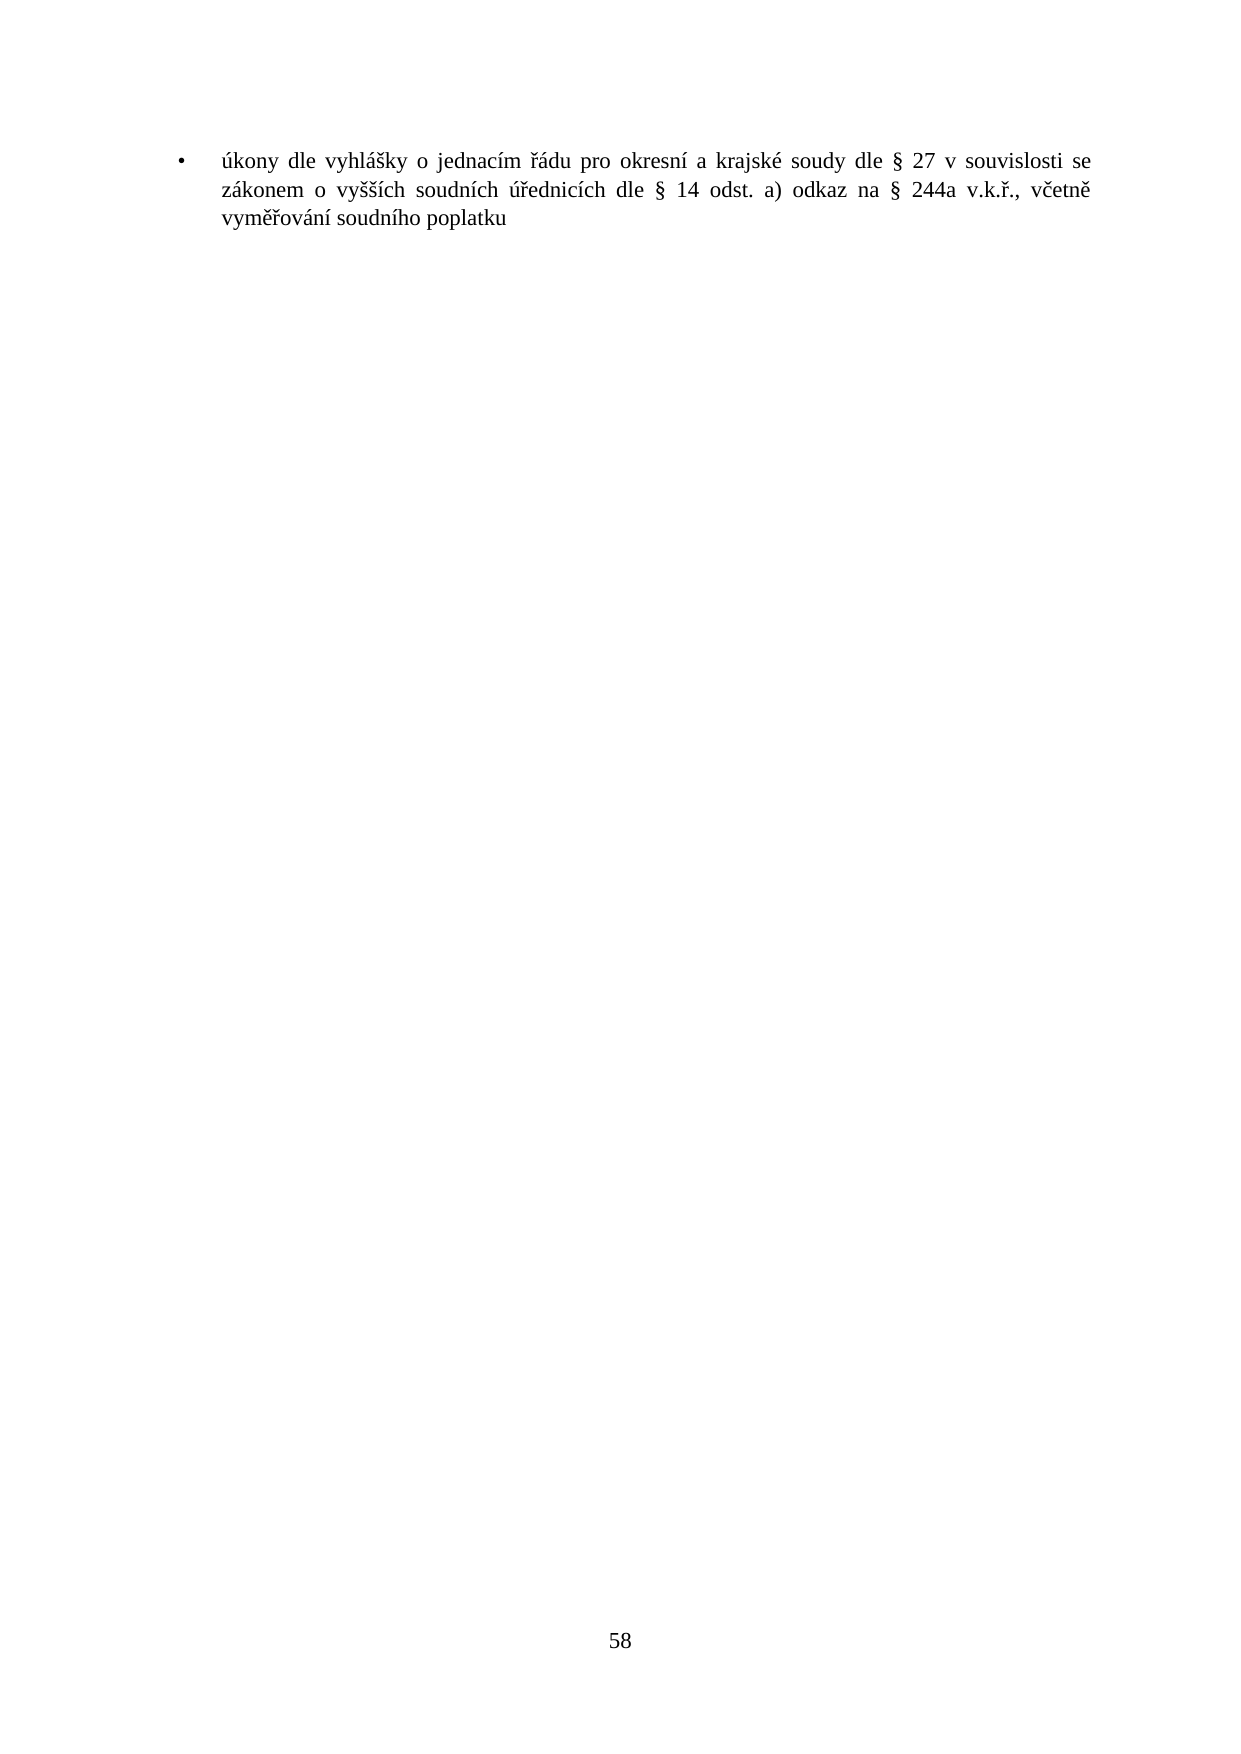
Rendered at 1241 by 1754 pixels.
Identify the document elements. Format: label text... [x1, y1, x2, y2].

list úkony dle vyhlášky o jednacím řádu pro okresní a krajské soudy dle § 27 v souvislosti se zákonem o vyšších soudních úřednicích dle § 14 odst. a) odkaz na § 244a v.k.ř., včetně vyměřování soudního poplatku [177, 148, 1093, 231]
